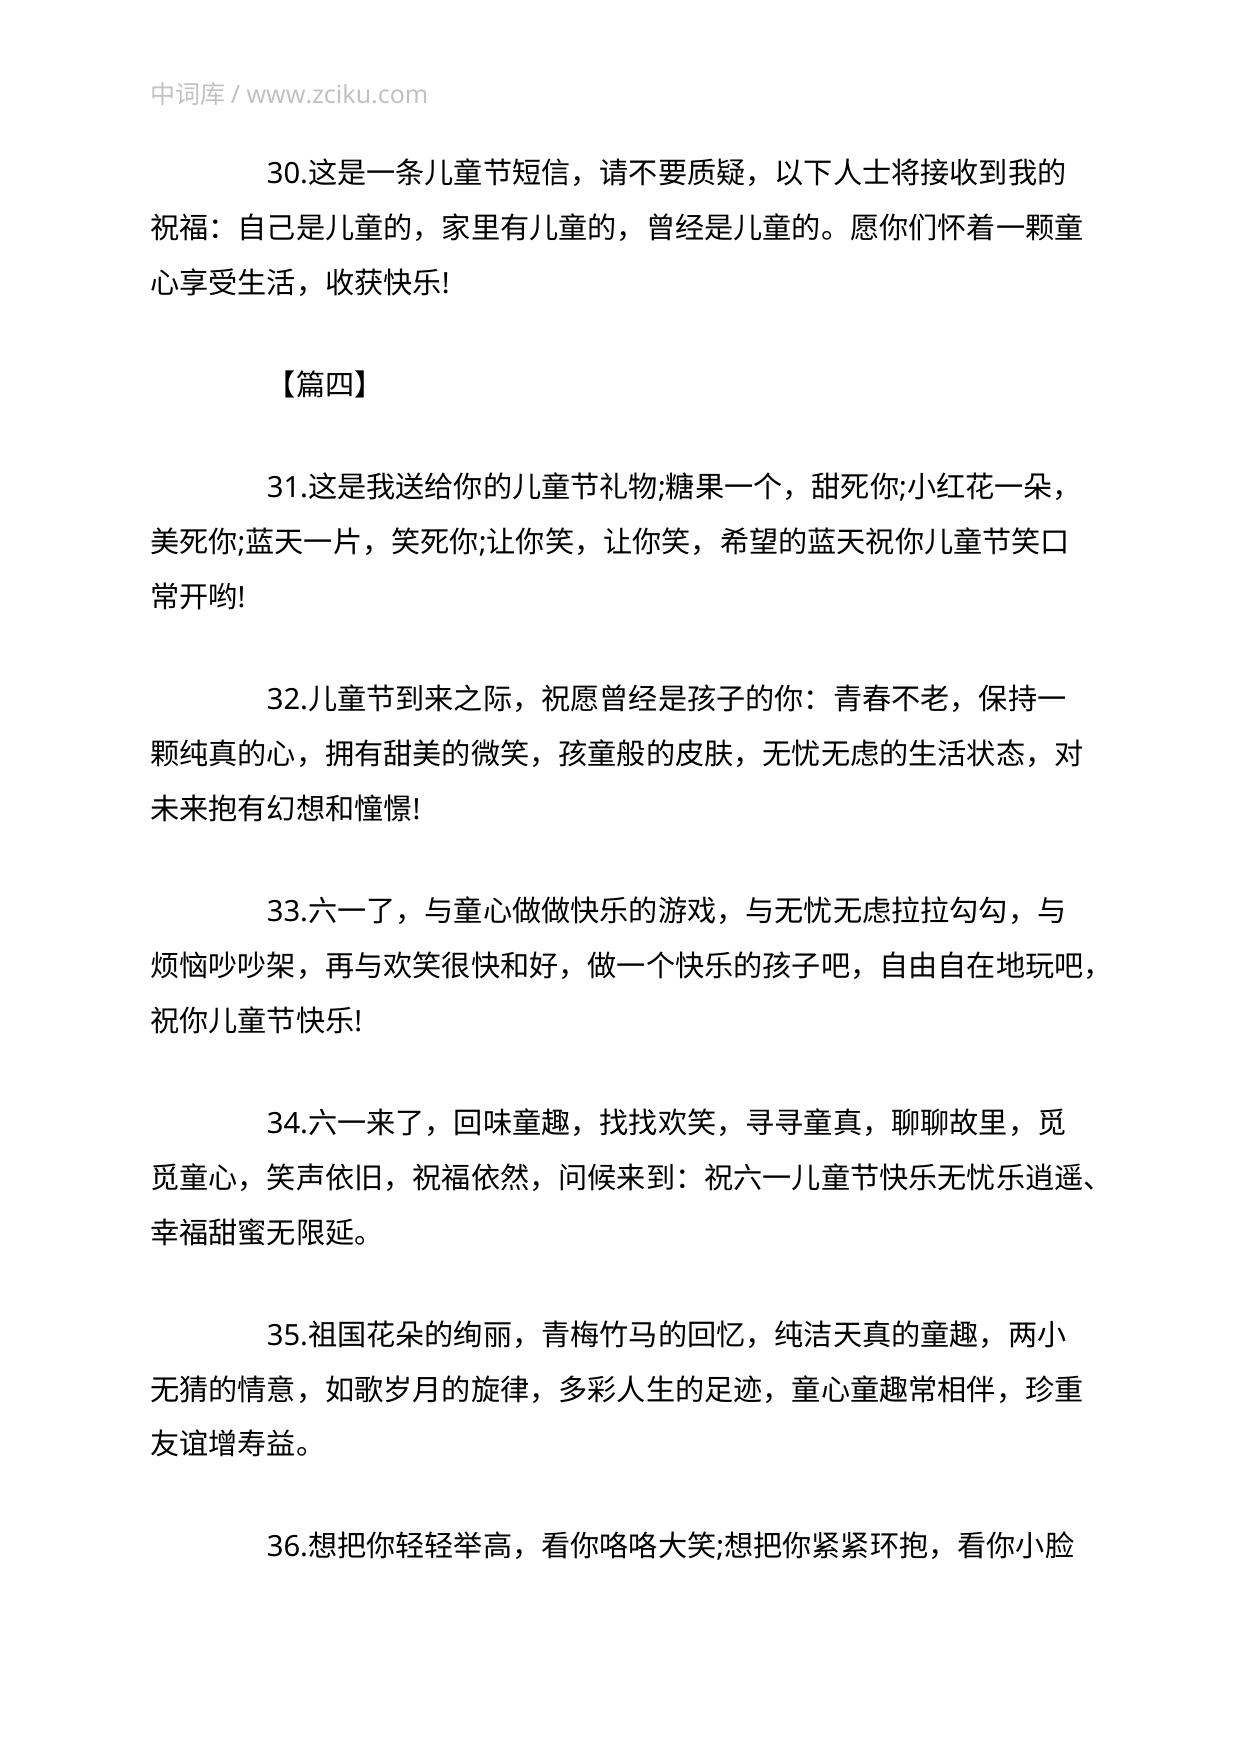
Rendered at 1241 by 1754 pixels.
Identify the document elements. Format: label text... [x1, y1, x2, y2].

text 33.六一了，与童心做做快乐的游戏，与无忧无虑拉拉勾勾，与烦恼吵吵架，再与欢笑很快和好，做一个快乐的孩子吧，自由自在地玩吧，祝你儿童节快乐! [150, 887, 1090, 1040]
text 34.六一来了，回味童趣，找找欢笑，寻寻童真，聊聊故里，觅觅童心，笑声依旧，祝福依然，问候来到：祝六一儿童节快乐无忧乐逍遥、幸福甜蜜无限延。 [150, 1099, 1090, 1252]
text 30.这是一条儿童节短信，请不要质疑，以下人士将接收到我的祝福：自己是儿童的，家里有儿童的，曾经是儿童的。愿你们怀着一颗童心享受生活，收获快乐! [150, 150, 1090, 302]
text 31.这是我送给你的儿童节礼物;糖果一个，甜死你;小红花一朵，美死你;蓝天一片，笑死你;让你笑，让你笑，希望的蓝天祝你儿童节笑口常开哟! [150, 464, 1090, 616]
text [150, 1523, 1090, 1565]
text 【篇四】 [150, 362, 1090, 404]
text 32.儿童节到来之际，祝愿曾经是孩子的你：青春不老，保持一颗纯真的心，拥有甜美的微笑，孩童般的皮肤，无忧无虑的生活状态，对未来抱有幻想和憧憬! [150, 676, 1090, 828]
text 35.祖国花朵的绚丽，青梅竹马的回忆，纯洁天真的童趣，两小无猜的情意，如歌岁月的旋律，多彩人生的足迹，童心童趣常相伴，珍重友谊增寿益。 [150, 1311, 1090, 1463]
